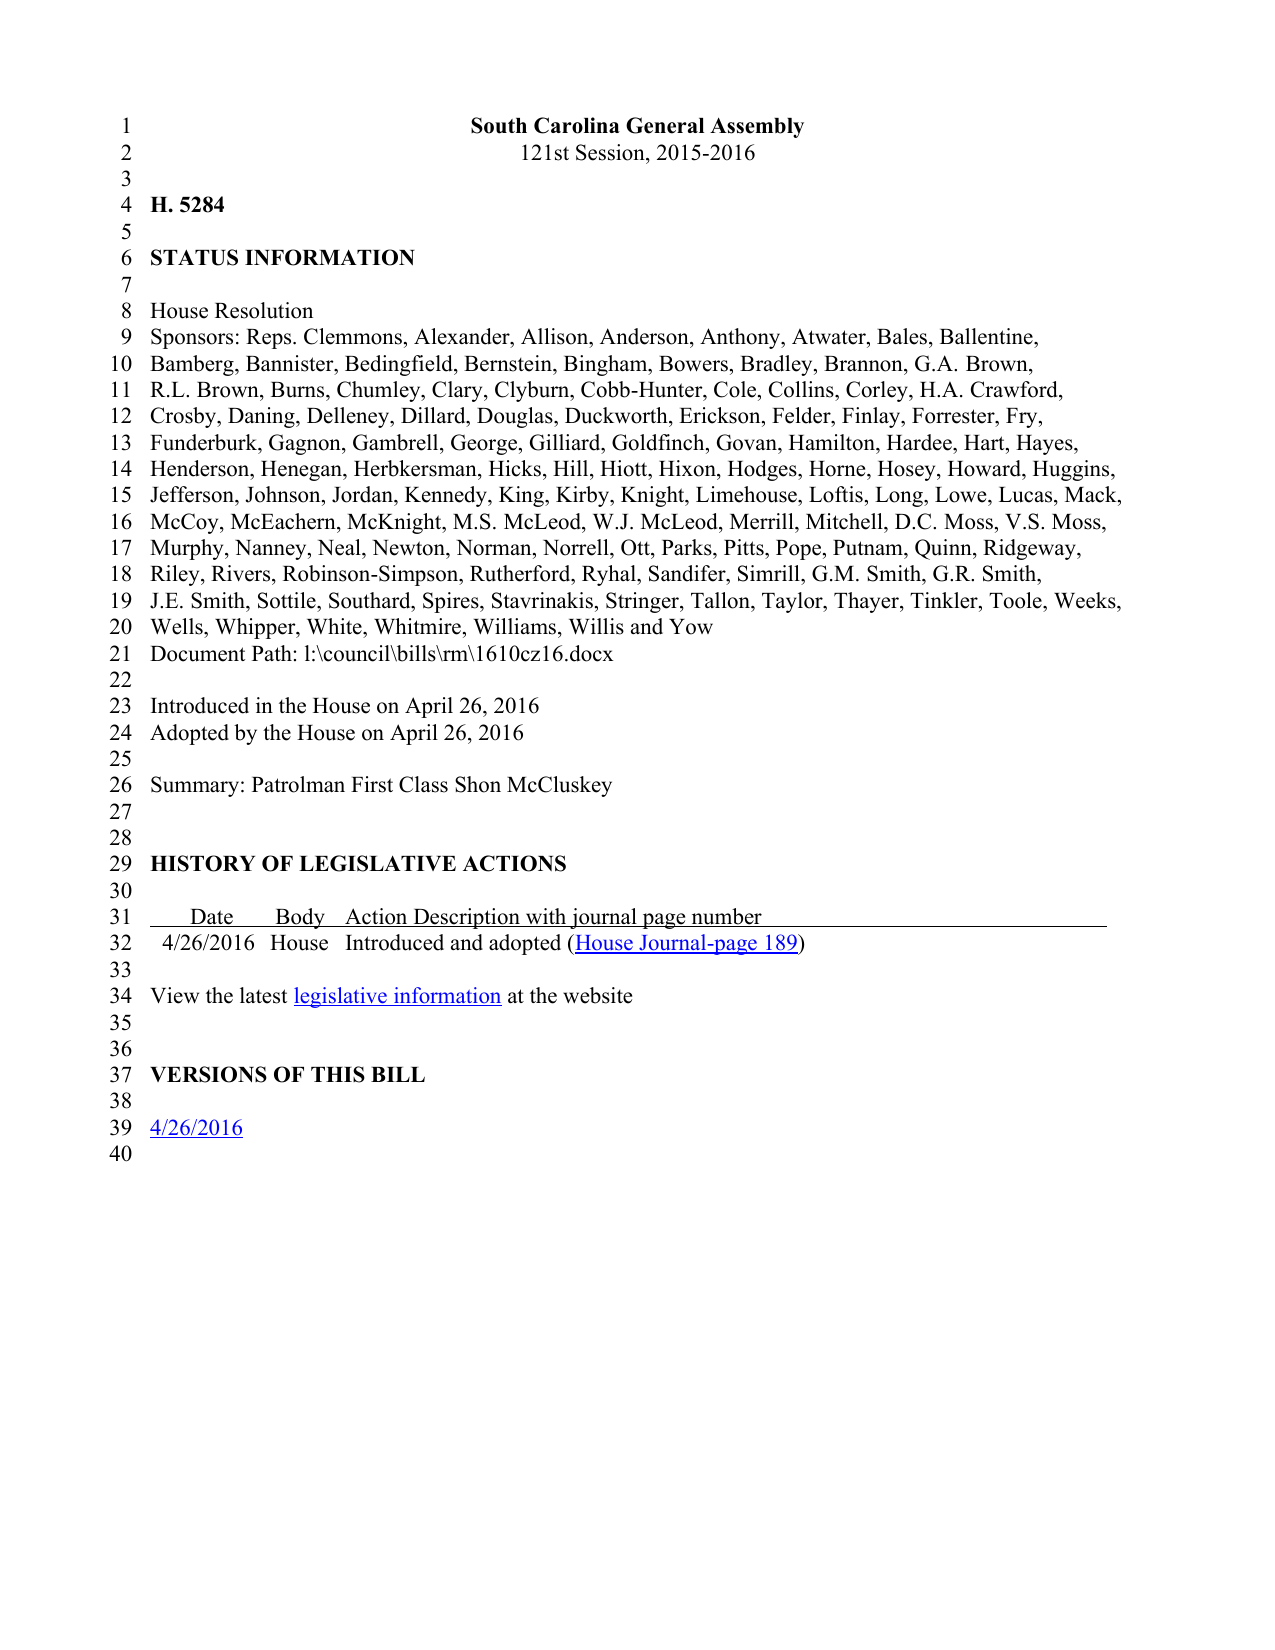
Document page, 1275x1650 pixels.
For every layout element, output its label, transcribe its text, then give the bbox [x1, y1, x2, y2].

text 4/26/2016 House Introduced and adopted (House Journal-page 189) [150, 929, 1125, 956]
text STATUS INFORMATION [150, 244, 1125, 271]
text 4/26/2016 [150, 1114, 1125, 1140]
text Summary: Patrolman First Class Shon McCluskey [150, 771, 1125, 798]
text View the latest legislative information at the website [150, 982, 1125, 1008]
text South Carolina General Assembly [150, 112, 1125, 139]
text 121st Session, 2015-2016 [150, 139, 1125, 165]
text Date Body Action Description with journal page number [150, 903, 1125, 929]
text VERSIONS OF THIS BILL [150, 1061, 1125, 1088]
text Sponsors: Reps. Clemmons, Alexander, Allison, Anderson, Anthony, Atwater, Bales, Ballentine, Bamberg, Bannister, Bedingfield, Bernstein, Bingham, Bowers, Bradley, Brannon, G.A. Brown, R.L. Brown, Burns, Chumley, Clary, Clyburn, Cobb-Hunter, Cole, Collins, Corley, H.A. Crawford, Crosby, Daning, Delleney, Dillard, Douglas, Duckworth, Erickson, Felder, Finlay, Forrester, Fry, Funderburk, Gagnon, Gambrell, George, Gilliard, Goldfinch, Govan, Hamilton, Hardee, Hart, Hayes, Henderson, Henegan, Herbkersman, Hicks, Hill, Hiott, Hixon, Hodges, Horne, Hosey, Howard, Huggins, Jefferson, Johnson, Jordan, Kennedy, King, Kirby, Knight, Limehouse, Loftis, Long, Lowe, Lucas, Mack, McCoy, McEachern, McKnight, M.S. McLeod, W.J. McLeod, Merrill, Mitchell, D.C. Moss, V.S. Moss, Murphy, Nanney, Neal, Newton, Norman, Norrell, Ott, Parks, Pitts, Pope, Putnam, Quinn, Ridgeway, Riley, Rivers, Robinson-Simpson, Rutherford, Ryhal, Sandifer, Simrill, G.M. Smith, G.R. Smith, J.E. Smith, Sottile, Southard, Spires, Stavrinakis, Stringer, Tallon, Taylor, Thayer, Tinkler, Toole, Weeks, Wells, Whipper, White, Whitmire, Williams, Willis and Yow [150, 323, 1125, 639]
text H. 5284 [150, 192, 1125, 218]
text Introduced in the House on April 26, 2016 [150, 692, 1125, 719]
text Adopted by the House on April 26, 2016 [150, 719, 1125, 745]
text HISTORY OF LEGISLATIVE ACTIONS [150, 850, 1125, 877]
text House Resolution [150, 297, 1125, 323]
text Document Path: l:\council\bills\rm\1610cz16.docx [150, 639, 1125, 666]
